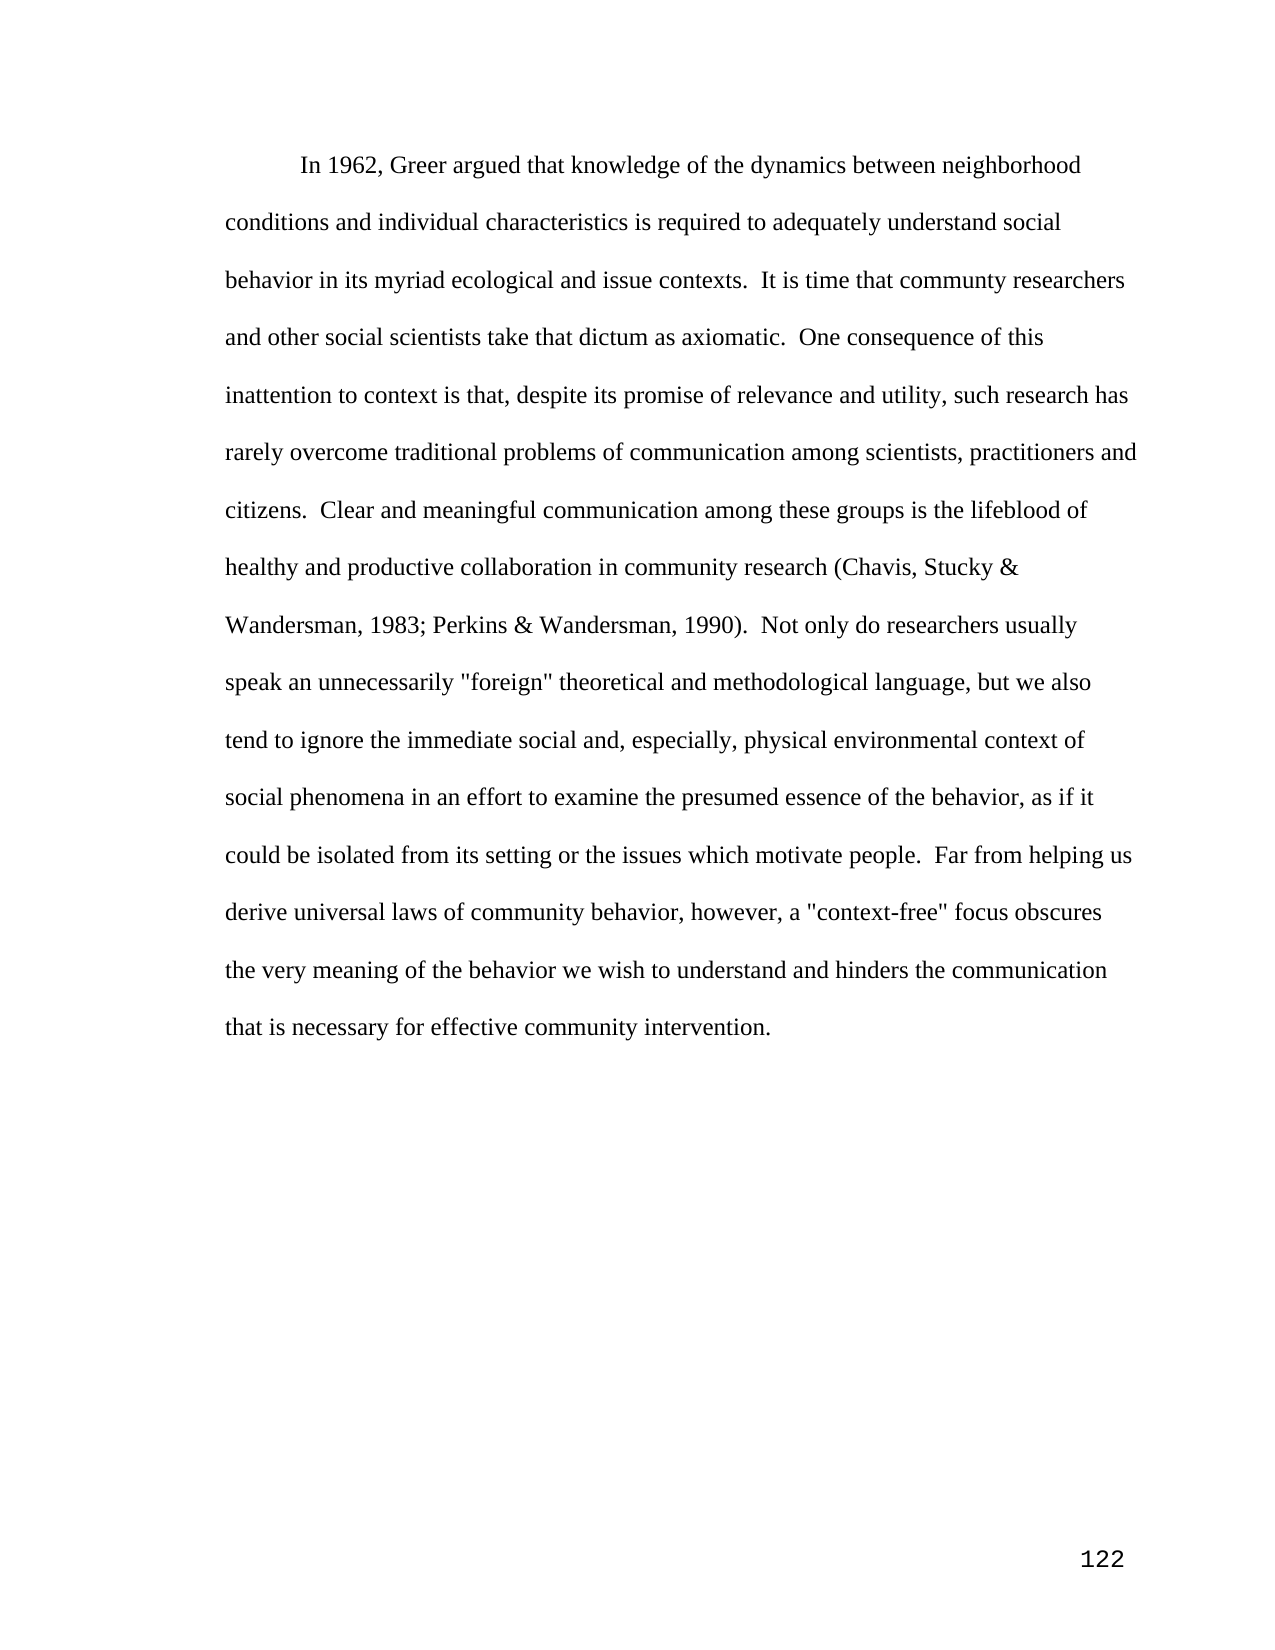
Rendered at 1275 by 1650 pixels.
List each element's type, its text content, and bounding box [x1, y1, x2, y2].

text In 1962, Greer argued that knowledge of the dynamics between neighborhood conditions and individual characteristics is required to adequately understand social behavior in its myriad ecological and issue contexts. It is time that communty researchers and other social scientists take that dictum as axiomatic. One consequence of this inattention to context is that, despite its promise of relevance and utility, such research has rarely overcome traditional problems of communication among scientists, practitioners and citizens. Clear and meaningful communication among these groups is the lifeblood of healthy and productive collaboration in community research (Chavis, Stucky & Wandersman, 1983; Perkins & Wandersman, 1990). Not only do researchers usually speak an unnecessarily "foreign" theoretical and methodological language, but we also tend to ignore the immediate social and, especially, physical environmental context of social phenomena in an effort to examine the presumed essence of the behavior, as if it could be isolated from its setting or the issues which motivate people. Far from helping us derive universal laws of community behavior, however, a "context-free" focus obscures the very meaning of the behavior we wish to understand and hinders the communication that is necessary for effective community intervention. [225, 150, 1137, 1041]
